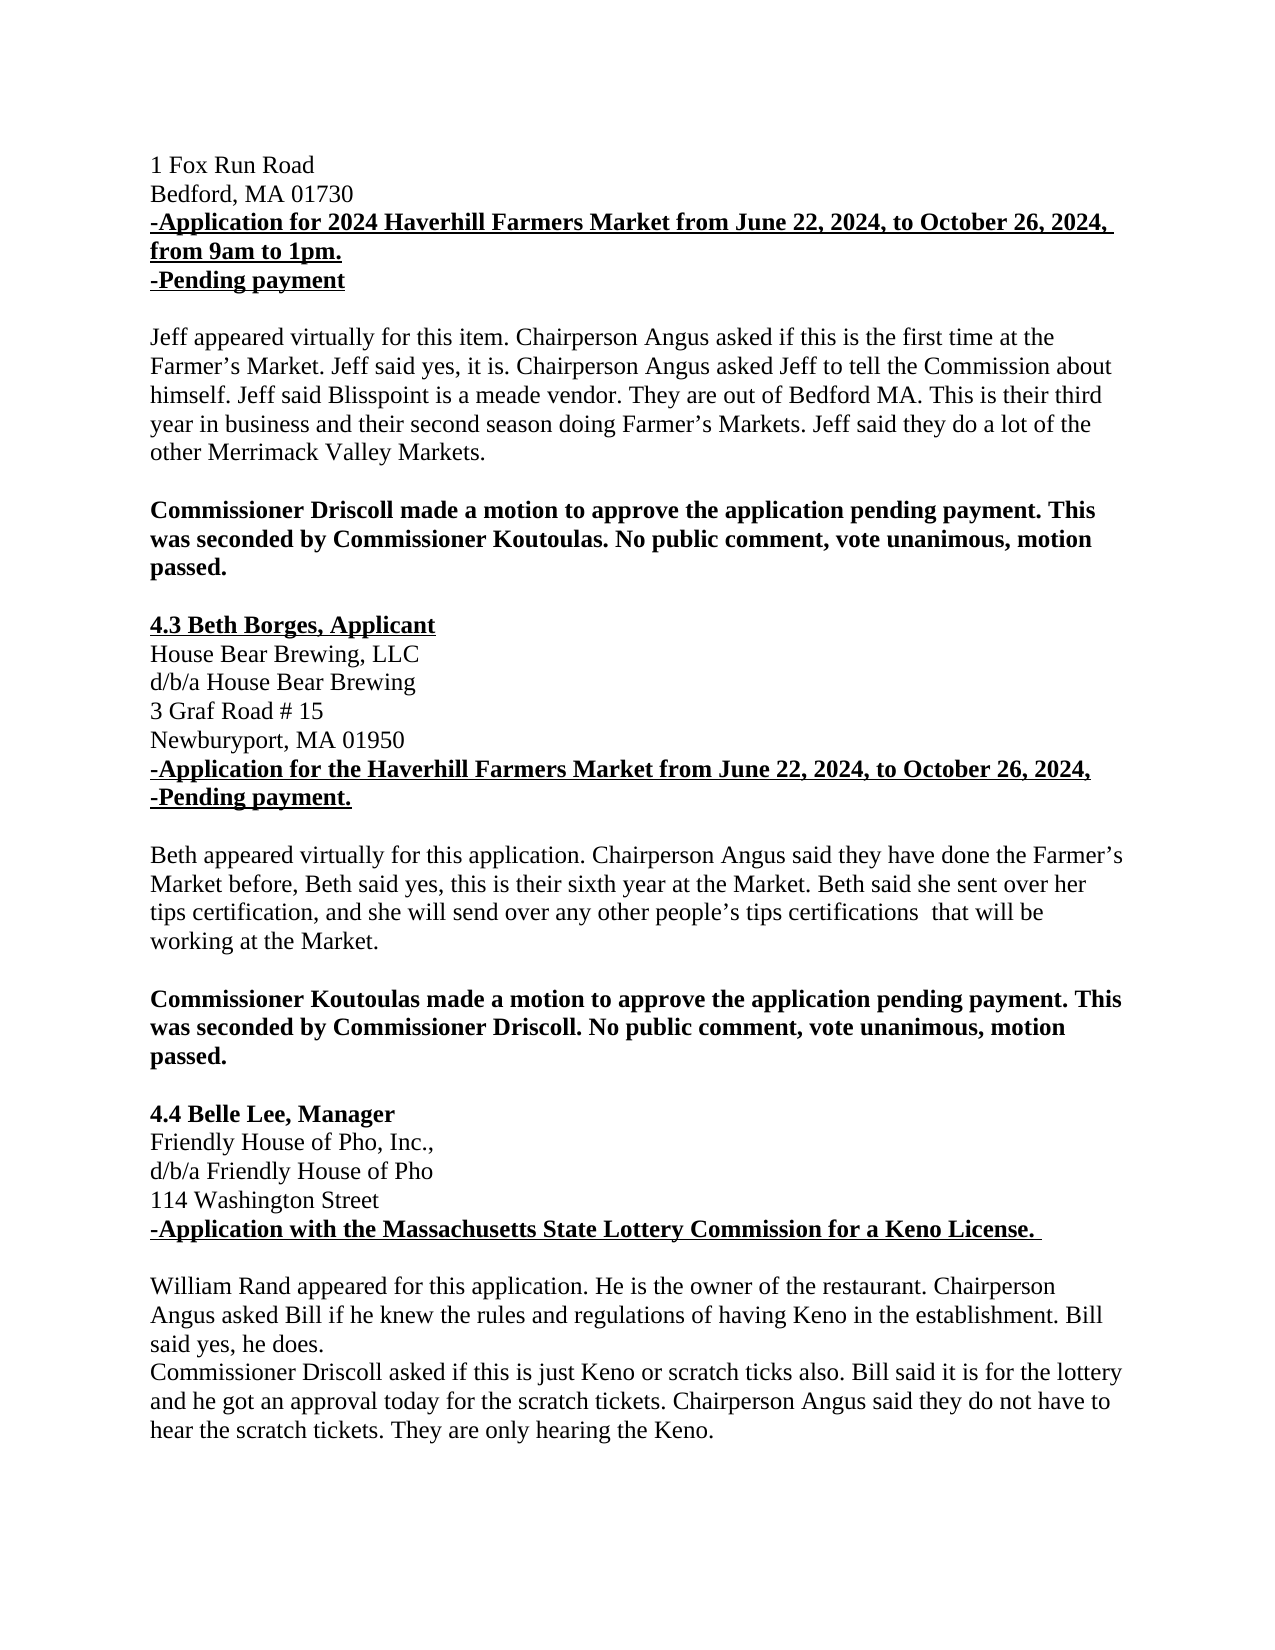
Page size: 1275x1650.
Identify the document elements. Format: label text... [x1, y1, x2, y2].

text William Rand appeared for this application. He is the owner of the restaurant. Chairperson Angus asked Bill if he knew the rules and regulations of having Keno in the establishment. Bill said yes, he does. [150, 1271, 1125, 1357]
text Commissioner Koutoulas made a motion to approve the application pending payment. This was seconded by Commissioner Driscoll. No public comment, vote unanimous, motion passed. [150, 984, 1125, 1070]
text d/b/a House Bear Brewing [150, 667, 1125, 696]
text -Application for 2024 Haverhill Farmers Market from June 22, 2024, to October 26, 2024, from 9am to 1pm. [150, 207, 1125, 265]
text 1 Fox Run Road [150, 150, 1125, 179]
text 4.3 Beth Borges, Applicant [150, 610, 1125, 639]
text d/b/a Friendly House of Pho [150, 1156, 1125, 1185]
text 3 Graf Road # 15 [150, 696, 1125, 725]
text -Pending payment [150, 265, 1125, 294]
text Jeff appeared virtually for this item. Chairperson Angus asked if this is the first time at the Farmer’s Market. Jeff said yes, it is. Chairperson Angus asked Jeff to tell the Commission about himself. Jeff said Blisspoint is a meade vendor. They are out of Bedford MA. This is their third year in business and their second season doing Farmer’s Markets. Jeff said they do a lot of the other Merrimack Valley Markets. [150, 322, 1125, 466]
text Beth appeared virtually for this application. Chairperson Angus said they have done the Farmer’s Market before, Beth said yes, this is their sixth year at the Market. Beth said she sent over her tips certification, and she will send over any other people’s tips certifications that will be working at the Market. [150, 840, 1125, 955]
text -Application for the Haverhill Farmers Market from June 22, 2024, to October 26, 2024, [150, 754, 1125, 782]
text -Application with the Massachusetts State Lottery Commission for a Keno License. [150, 1214, 1125, 1242]
text -Pending payment. [150, 782, 1125, 811]
text Bedford, MA 01730 [150, 179, 1125, 207]
text Newburyport, MA 01950 [150, 725, 1125, 754]
text 114 Washington Street [150, 1185, 1125, 1214]
text Commissioner Driscoll asked if this is just Keno or scratch ticks also. Bill said it is for the lottery and he got an approval today for the scratch tickets. Chairperson Angus said they do not have to hear the scratch tickets. They are only hearing the Keno. [150, 1357, 1125, 1444]
text Friendly House of Pho, Inc., [150, 1127, 1125, 1156]
text 4.4 Belle Lee, Manager [150, 1099, 1125, 1127]
text House Bear Brewing, LLC [150, 639, 1125, 667]
text Commissioner Driscoll made a motion to approve the application pending payment. This was seconded by Commissioner Koutoulas. No public comment, vote unanimous, motion passed. [150, 495, 1125, 581]
